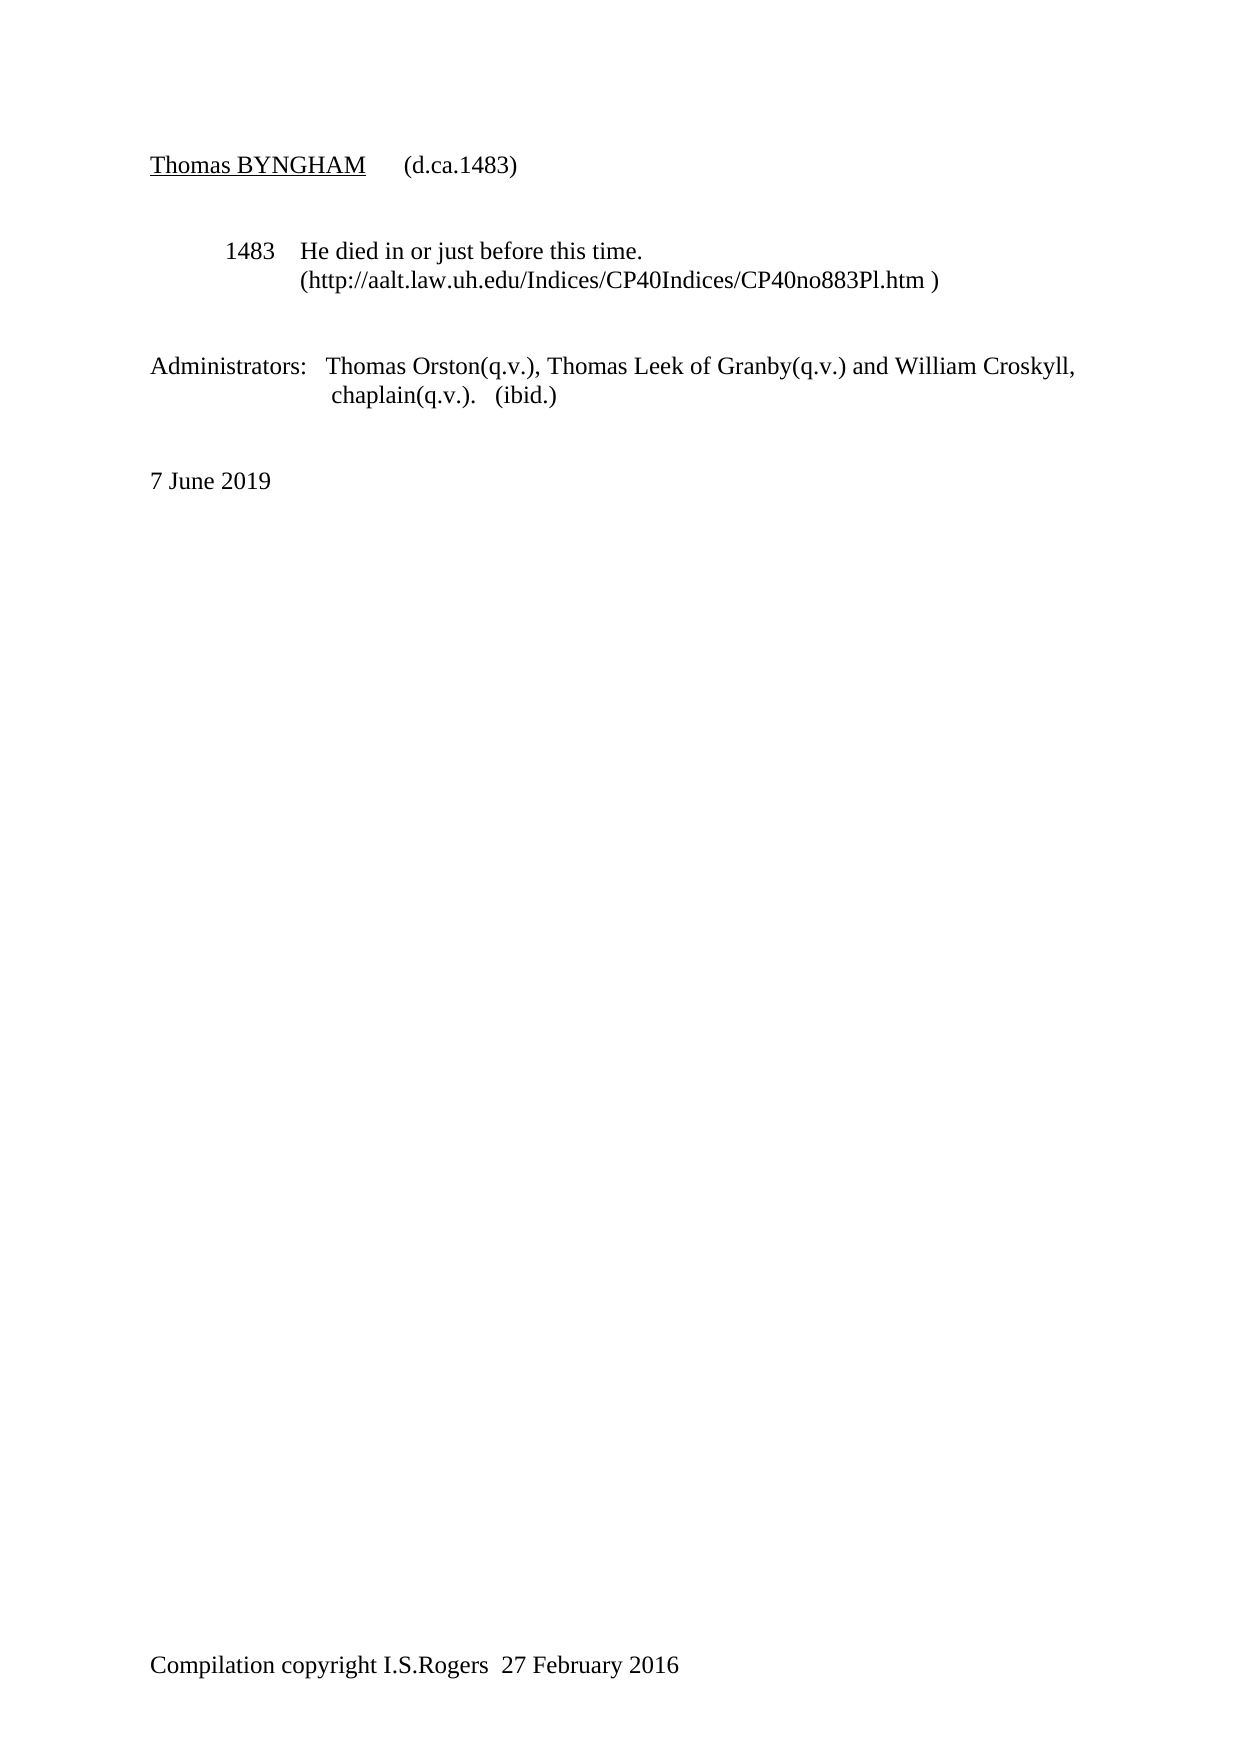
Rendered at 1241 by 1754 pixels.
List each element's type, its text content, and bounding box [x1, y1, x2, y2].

text Administrators: Thomas Orston(q.v.), Thomas Leek of Granby(q.v.) and William Croskyll, [150, 351, 1090, 380]
text (http://aalt.law.uh.edu/Indices/CP40Indices/CP40no883Pl.htm ) [150, 265, 1090, 294]
text Thomas BYNGHAM (d.ca.1483) [150, 150, 1090, 179]
text chaplain(q.v.). (ibid.) [150, 380, 1090, 409]
text 7 June 2019 [150, 466, 1090, 495]
text 1483 He died in or just before this time. [150, 236, 1090, 265]
